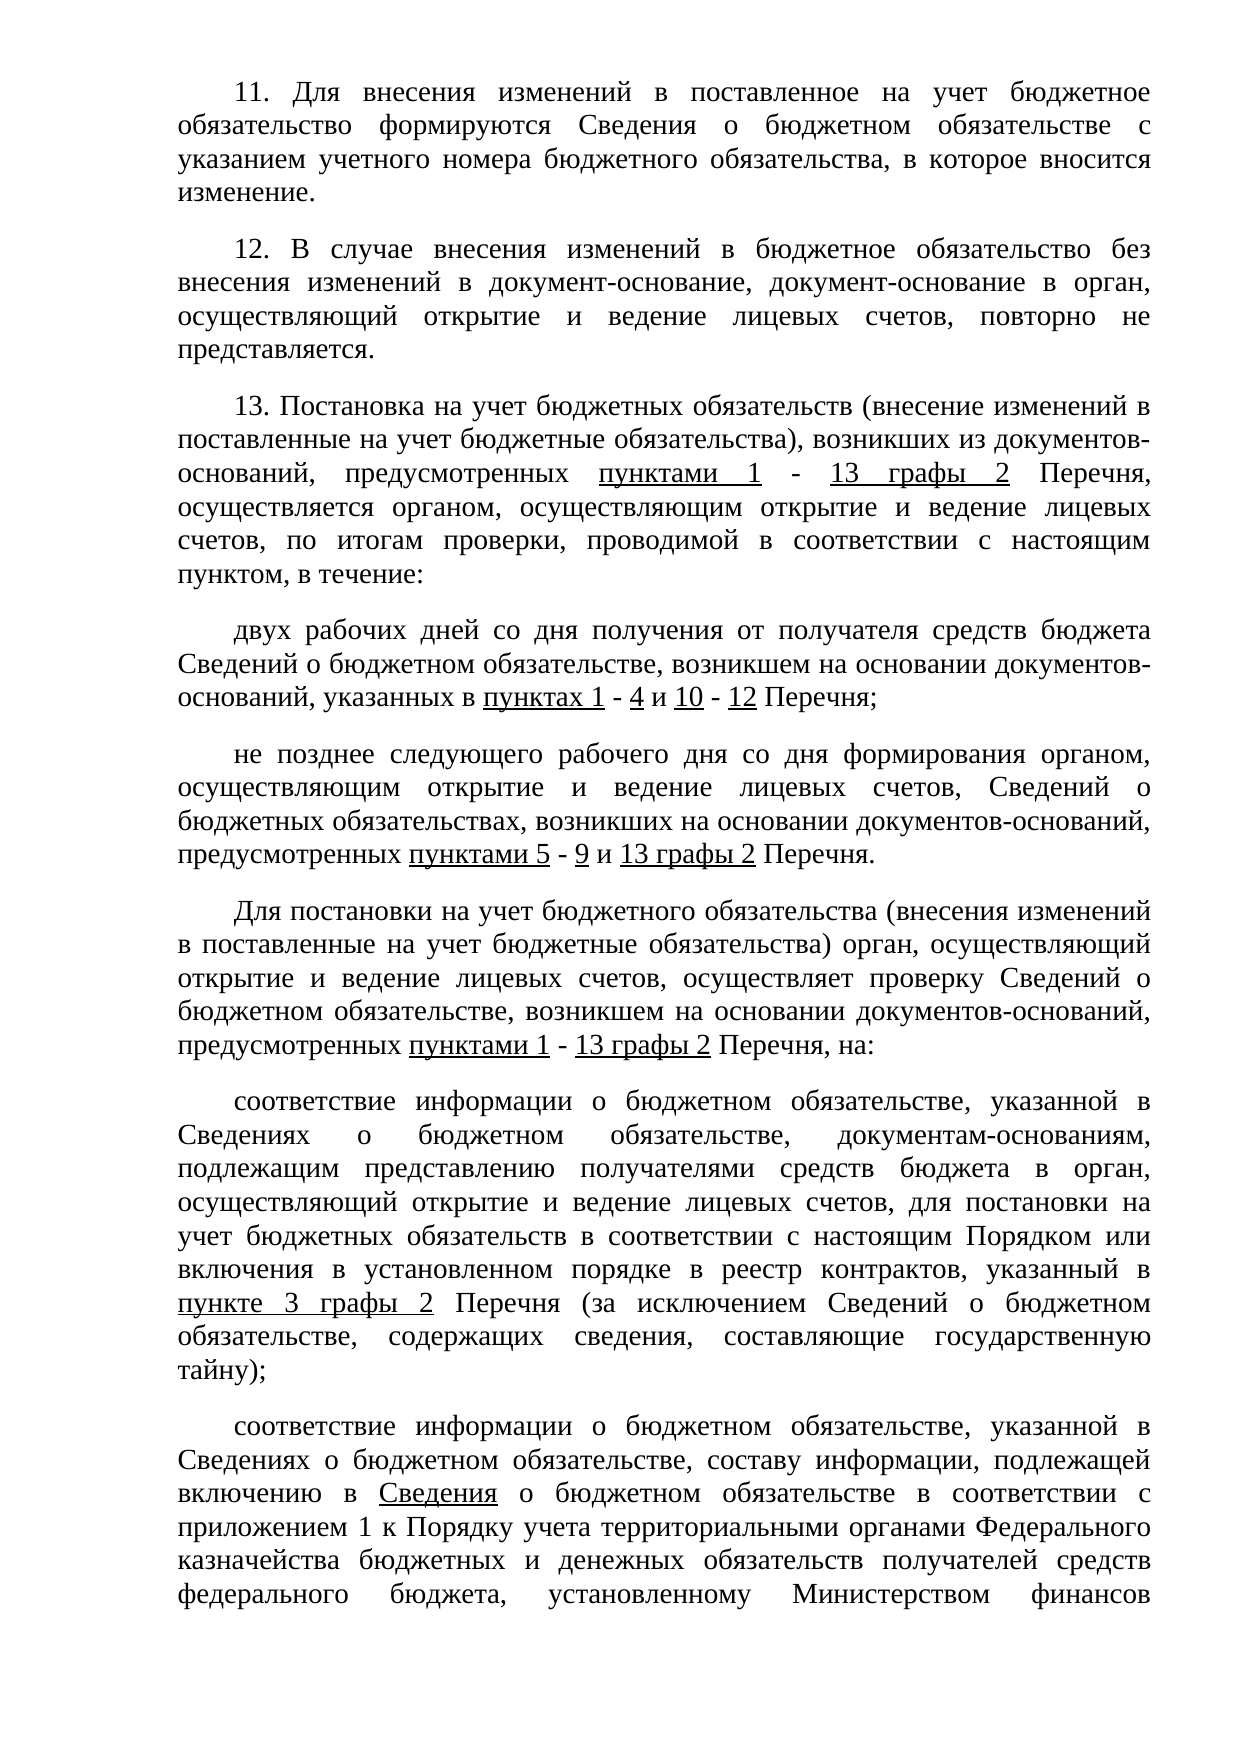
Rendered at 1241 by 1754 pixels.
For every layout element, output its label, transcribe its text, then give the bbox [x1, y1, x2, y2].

text 12. В случае внесения изменений в бюджетное обязательство без внесения изменений в документ-основание, документ-основание в орган, осуществляющий открытие и ведение лицевых счетов, повторно не представляется. [177, 231, 1152, 365]
text не позднее следующего рабочего дня со дня формирования органом, осуществляющим открытие и ведение лицевых счетов, Сведений о бюджетных обязательствах, возникших на основании документов-оснований, предусмотренных пунктами 5 - 9 и 13 графы 2 Перечня. [177, 736, 1152, 870]
text 13. Постановка на учет бюджетных обязательств (внесение изменений в поставленные на учет бюджетные обязательства), возникших из документов-оснований, предусмотренных пунктами 1 - 13 графы 2 Перечня, осуществляется органом, осуществляющим открытие и ведение лицевых счетов, по итогам проверки, проводимой в соответствии с настоящим пунктом, в течение: [177, 388, 1152, 589]
text 11. Для внесения изменений в поставленное на учет бюджетное обязательство формируются Сведения о бюджетном обязательстве с указанием учетного номера бюджетного обязательства, в которое вносится изменение. [177, 74, 1152, 208]
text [177, 1408, 1152, 1609]
text соответствие информации о бюджетном обязательстве, указанной в Сведениях о бюджетном обязательстве, документам-основаниям, подлежащим представлению получателями средств бюджета в орган, осуществляющий открытие и ведение лицевых счетов, для постановки на учет бюджетных обязательств в соответствии с настоящим Порядком или включения в установленном порядке в реестр контрактов, указанный в пункте 3 графы 2 Перечня (за исключением Сведений о бюджетном обязательстве, содержащих сведения, составляющие государственную тайну); [177, 1083, 1152, 1385]
text Для постановки на учет бюджетного обязательства (внесения изменений в поставленные на учет бюджетные обязательства) орган, осуществляющий открытие и ведение лицевых счетов, осуществляет проверку Сведений о бюджетном обязательстве, возникшем на основании документов-оснований, предусмотренных пунктами 1 - 13 графы 2 Перечня, на: [177, 893, 1152, 1061]
text двух рабочих дней со дня получения от получателя средств бюджета Сведений о бюджетном обязательстве, возникшем на основании документов-оснований, указанных в пунктах 1 - 4 и 10 - 12 Перечня; [177, 612, 1152, 713]
